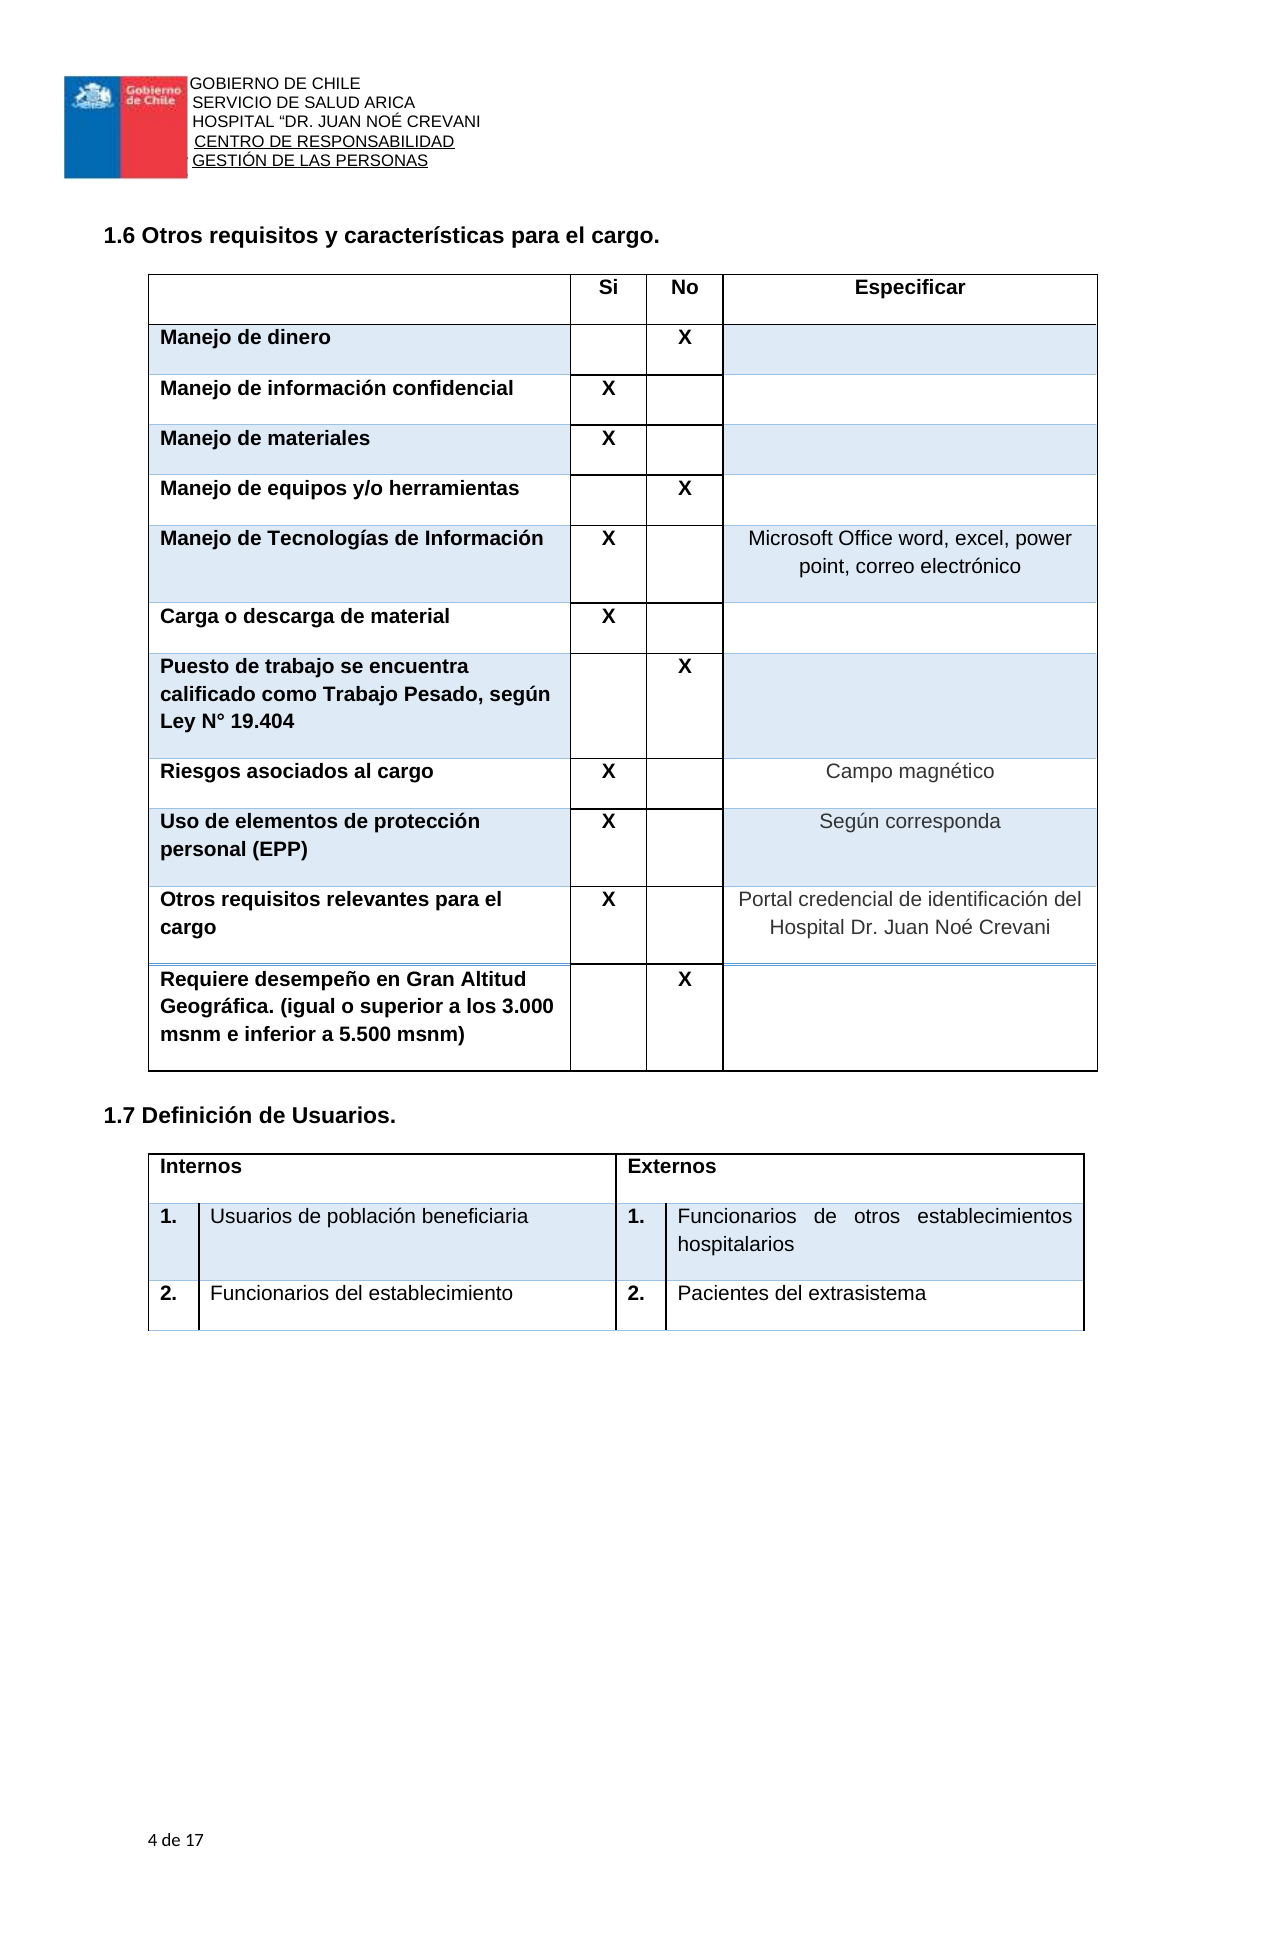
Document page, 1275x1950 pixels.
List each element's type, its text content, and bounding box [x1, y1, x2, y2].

table_header No [647, 275, 722, 324]
picture [63, 75, 188, 180]
table_cell X [571, 759, 646, 808]
table_cell [647, 810, 722, 886]
table_cell [571, 965, 646, 1070]
table_cell Manejo de equipos y/o herramientas [149, 475, 570, 524]
table_cell X [571, 376, 646, 424]
table_cell X [571, 810, 646, 886]
table_cell X [571, 604, 646, 652]
table_cell [724, 474, 1097, 524]
table_cell Funcionarios del establecimiento [200, 1281, 615, 1330]
table_cell Según corresponda [724, 808, 1097, 886]
table_cell X [647, 654, 722, 758]
table_cell [724, 424, 1097, 474]
table_cell [571, 654, 646, 758]
table_cell X [571, 426, 646, 474]
table_cell [724, 324, 1097, 374]
table_cell [647, 426, 722, 474]
table_cell X [571, 526, 646, 602]
table_cell 2. [149, 1281, 198, 1330]
list 1.6 Otros requisitos y características para el cargo. [103, 222, 1152, 249]
table_cell [724, 963, 1097, 1070]
table_cell Otros requisitos relevantes para el cargo [149, 887, 570, 963]
table_cell [647, 376, 722, 424]
table_cell Microsoft Office word, excel, power point, correo electrónico [724, 525, 1097, 602]
table_header Si [571, 275, 646, 324]
table_header Internos [149, 1155, 615, 1203]
table_cell [571, 476, 646, 524]
list 1.7 Definición de Usuarios. [103, 1102, 1152, 1128]
table_cell [724, 653, 1097, 758]
table_cell [571, 325, 646, 374]
table_cell 1. [617, 1204, 665, 1280]
table_cell [647, 759, 722, 808]
table_header Especificar [724, 275, 1097, 324]
table_header Externos [617, 1155, 1083, 1203]
table_cell X [571, 887, 646, 963]
table_cell Usuarios de población beneficiaria [200, 1204, 615, 1280]
table_header [149, 275, 570, 324]
table_cell Pacientes del extrasistema [667, 1281, 1083, 1330]
table_cell Manejo de dinero [149, 325, 570, 374]
table_cell Portal credencial de identificación del Hospital Dr. Juan Noé Crevani [724, 886, 1097, 963]
table_cell [647, 604, 722, 652]
table_cell Riesgos asociados al cargo [149, 759, 570, 808]
table_cell Puesto de trabajo se encuentra calificado como Trabajo Pesado, según Ley N° 19.404 [149, 654, 570, 758]
table_cell [724, 374, 1097, 424]
table_cell X [647, 476, 722, 524]
table_cell Manejo de información confidencial [149, 375, 570, 424]
table_cell X [647, 325, 722, 374]
table_cell Manejo de Tecnologías de Información [149, 526, 570, 602]
table_cell [647, 526, 722, 602]
table_cell Campo magnético [724, 758, 1097, 808]
table_cell Carga o descarga de material [149, 603, 570, 652]
table_cell Uso de elementos de protección personal (EPP) [149, 809, 570, 886]
table_cell Requiere desempeño en Gran Altitud Geográfica. (igual o superior a los 3.000 msnm e inferior a 5.500 msnm) [149, 966, 570, 1070]
table_cell 2. [617, 1281, 665, 1330]
table_cell X [647, 965, 722, 1070]
table_cell [647, 887, 722, 963]
table_cell Funcionarios de otros establecimientos hospitalarios [667, 1204, 1083, 1280]
table_cell Manejo de materiales [149, 425, 570, 474]
table_cell 1. [149, 1204, 198, 1280]
table_cell [724, 602, 1097, 652]
